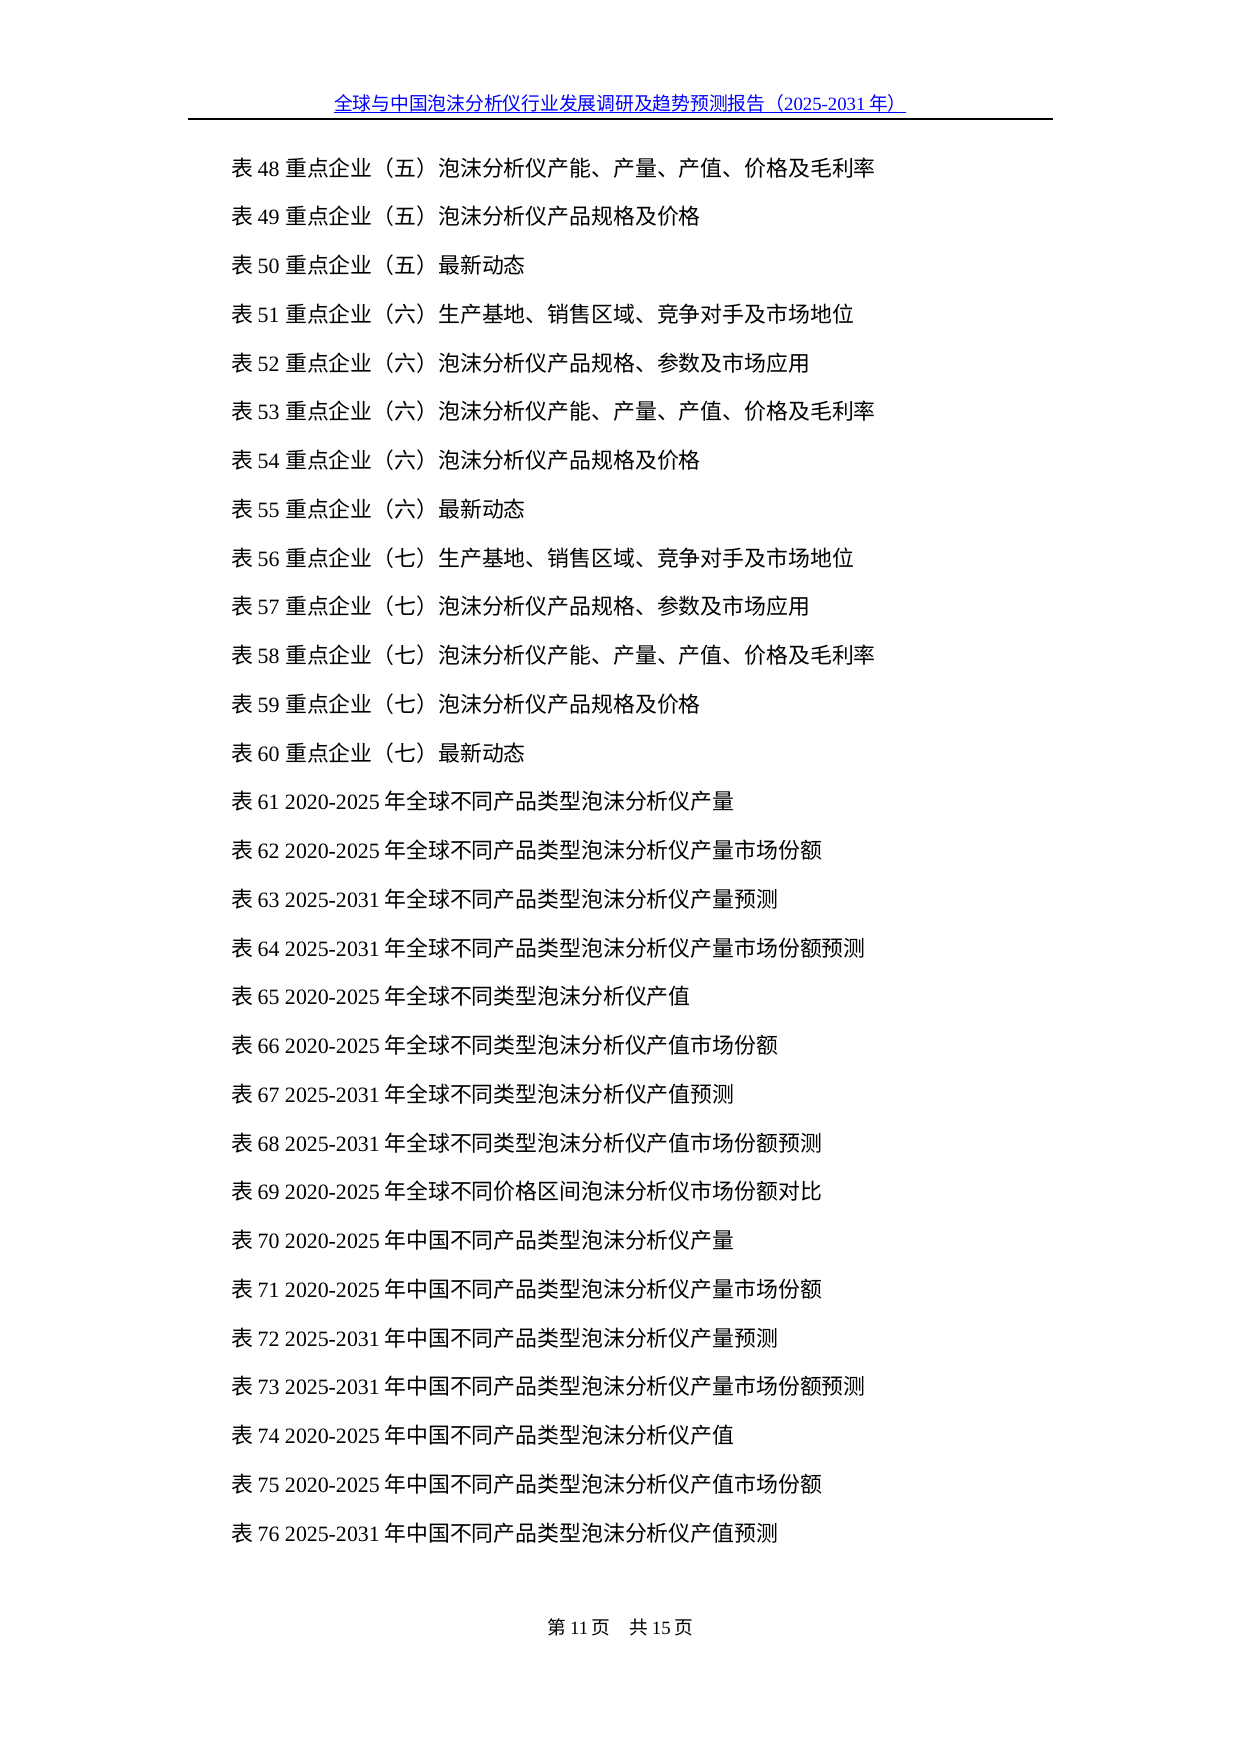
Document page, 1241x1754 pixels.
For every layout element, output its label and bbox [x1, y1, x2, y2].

text [187, 150, 1053, 1548]
